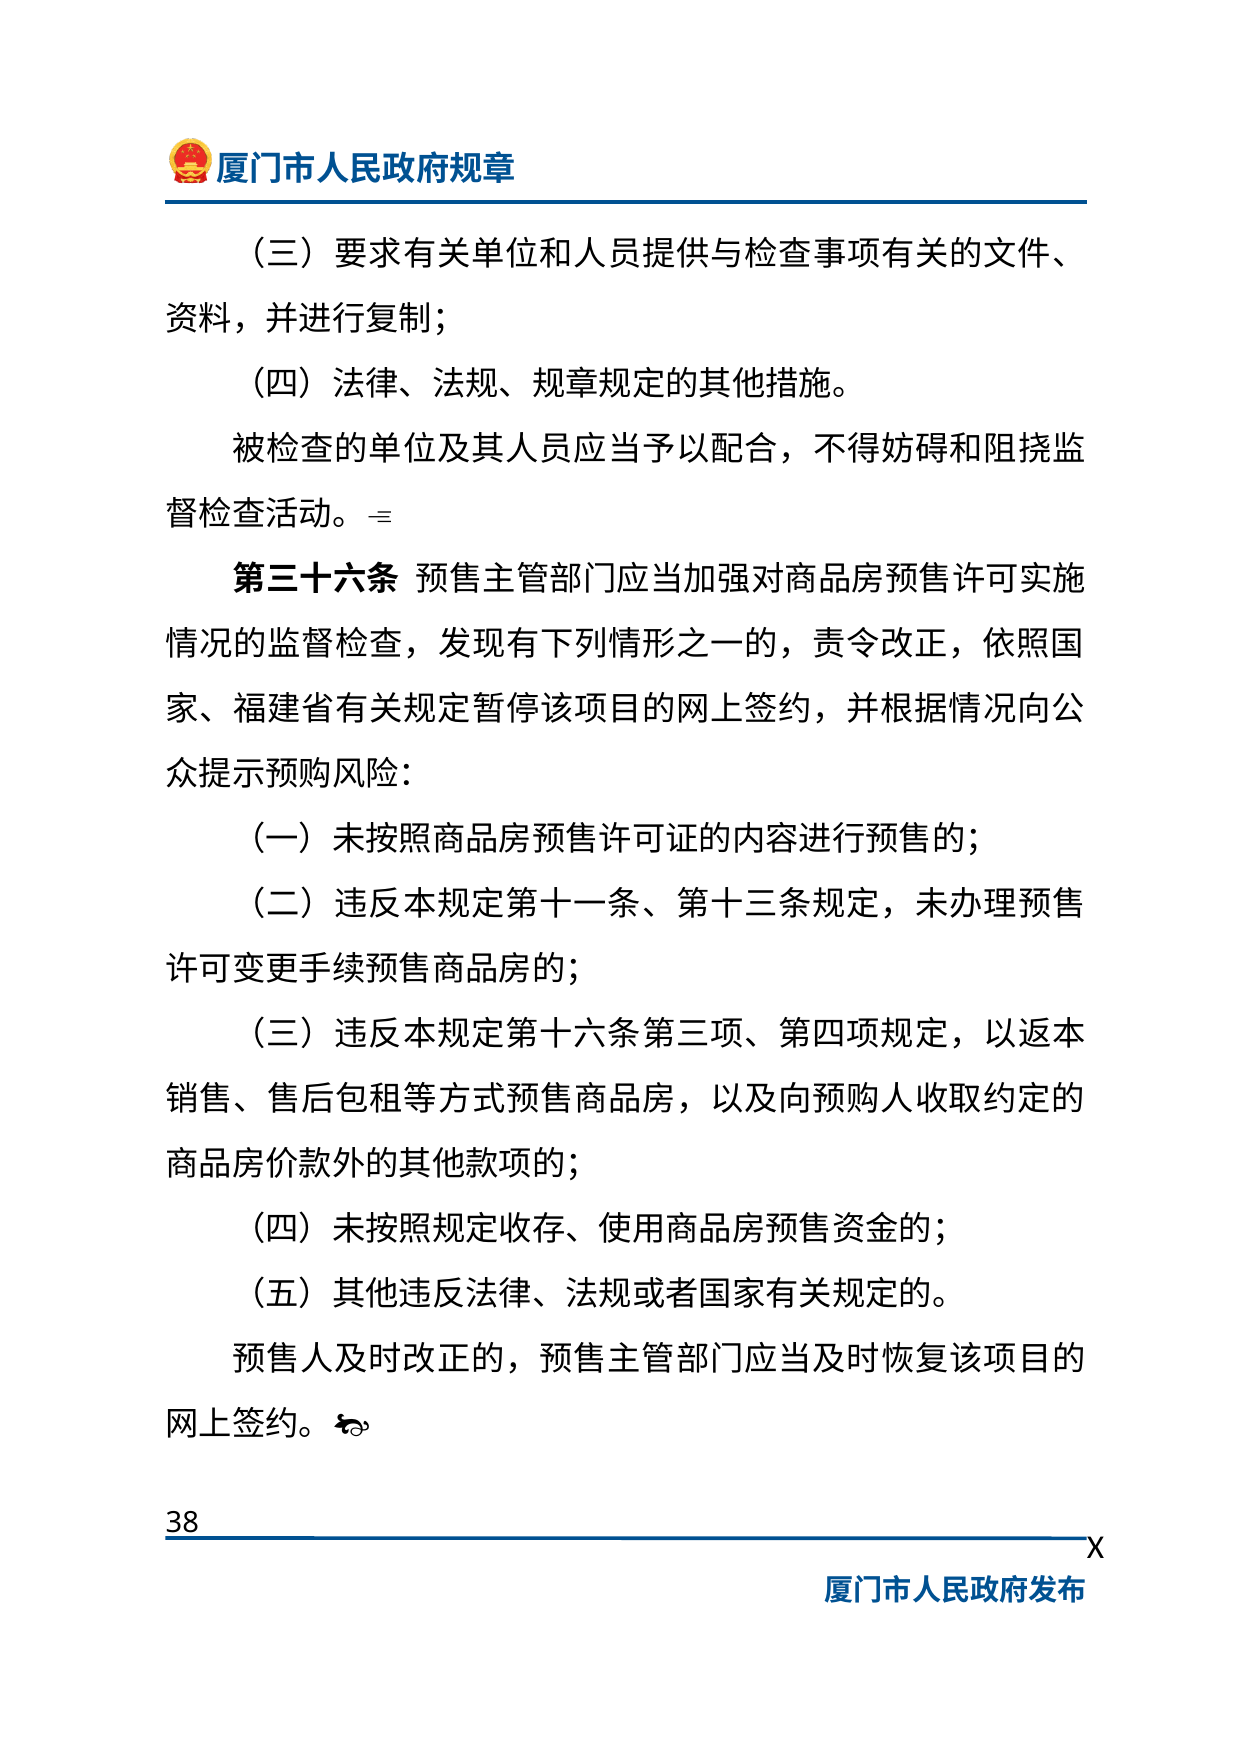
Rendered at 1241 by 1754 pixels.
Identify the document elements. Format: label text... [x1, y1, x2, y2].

text （二）违反本规定第十一条、第十三条规定，未办理预售许可变更手续预售商品房的； [165, 869, 1087, 999]
text （三）违反本规定第十六条第三项、第四项规定，以返本销售、售后包租等方式预售商品房，以及向预购人收取约定的商品房价款外的其他款项的； [165, 999, 1087, 1194]
text 被检查的单位及其人员应当予以配合，不得妨碍和阻挠监督检查活动。 [165, 414, 1087, 544]
text （四）法律、法规、规章规定的其他措施。 [165, 349, 1087, 414]
text （一）未按照商品房预售许可证的内容进行预售的； [165, 804, 1087, 869]
text （五）其他违反法律、法规或者国家有关规定的。 [165, 1259, 1087, 1324]
text 第三十六条 预售主管部门应当加强对商品房预售许可实施情况的监督检查，发现有下列情形之一的，责令改正，依照国家、福建省有关规定暂停该项目的网上签约，并根据情况向公众提示预购风险： [165, 544, 1087, 804]
text 预售人及时改正的，预售主管部门应当及时恢复该项目的网上签约。 [165, 1324, 1087, 1454]
picture [165, 136, 216, 187]
text （三）要求有关单位和人员提供与检查事项有关的文件、资料，并进行复制； [165, 219, 1087, 349]
text （四）未按照规定收存、使用商品房预售资金的； [165, 1194, 1087, 1259]
